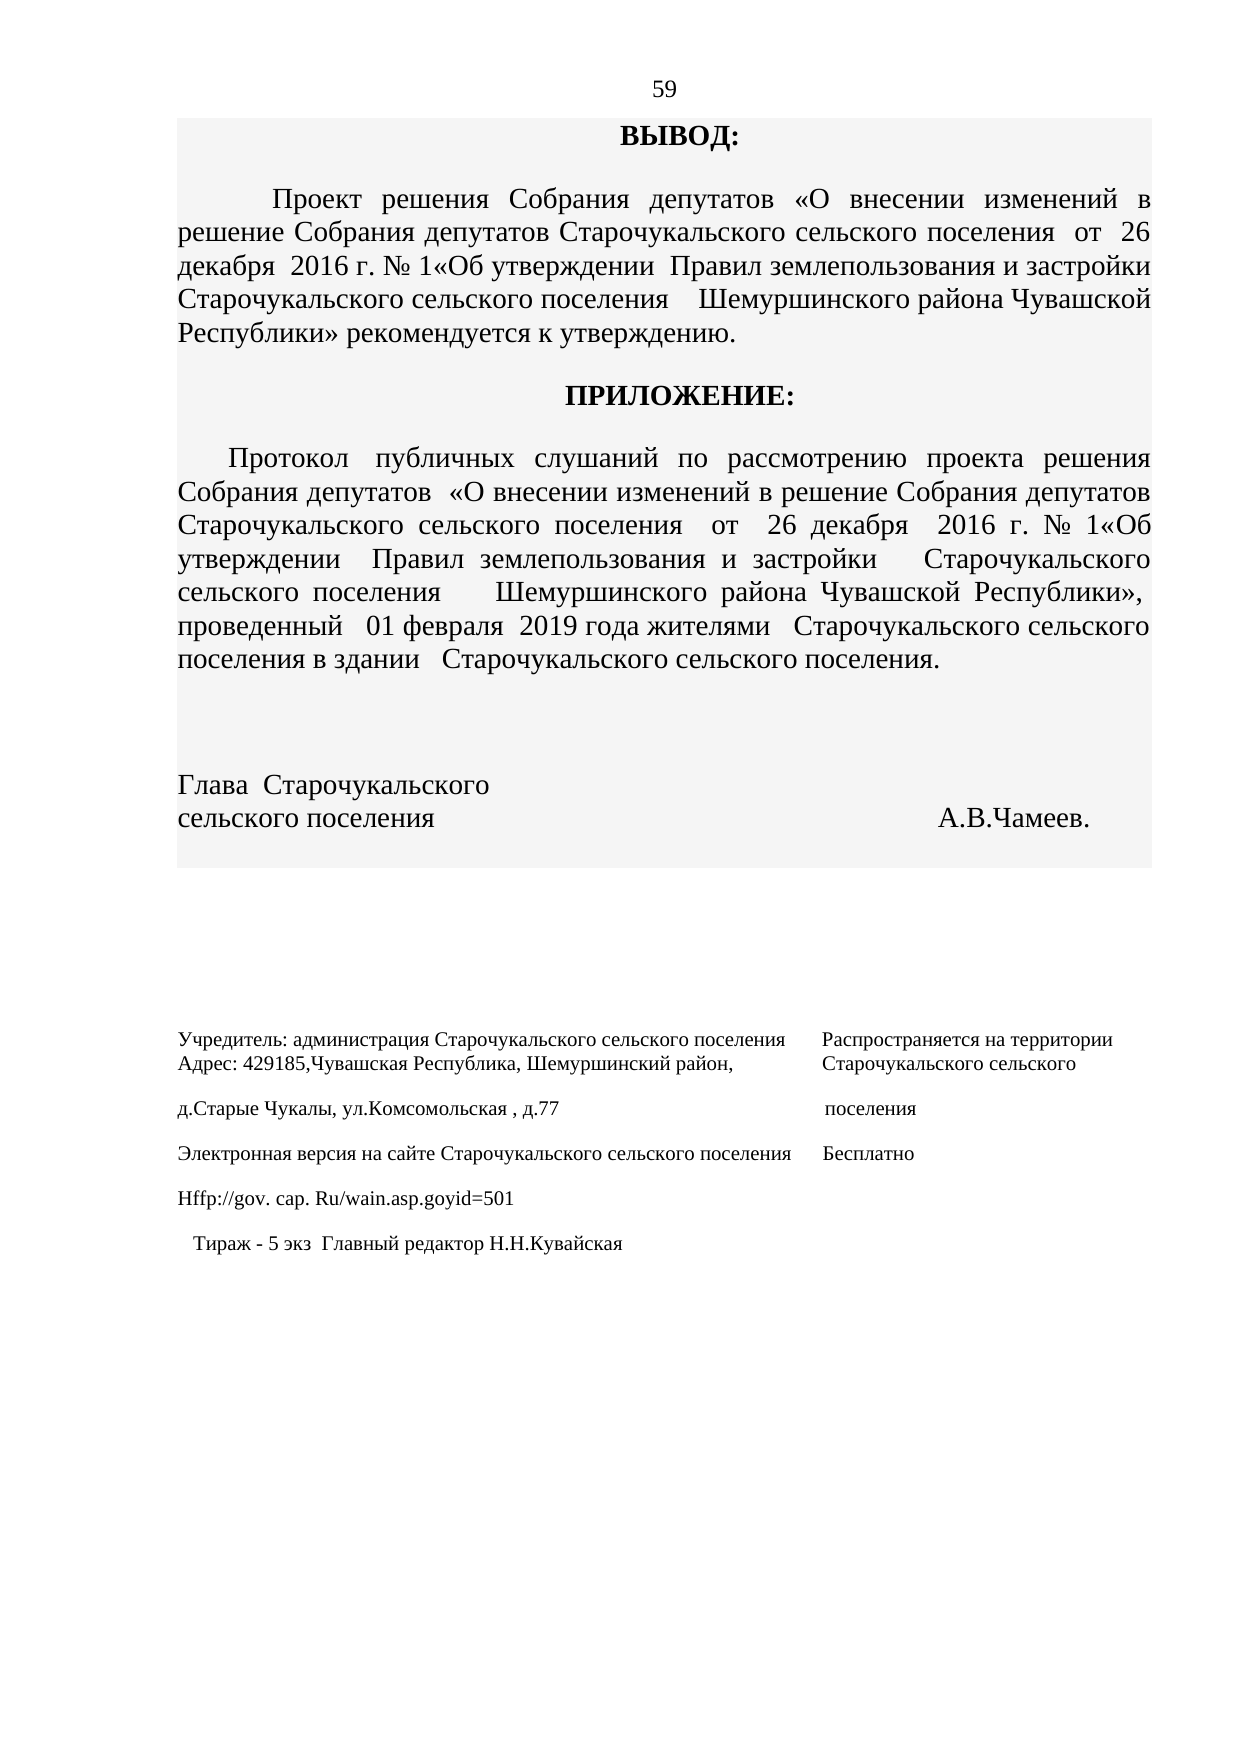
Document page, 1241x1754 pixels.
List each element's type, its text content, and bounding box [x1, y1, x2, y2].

text Проект решения Собрания депутатов «О внесении изменений в решение Собрания депутатов Старочукальского сельского поселения от 26 декабря 2016 г. № 1«Об утверждении Правил землепользования и застройки Старочукальского сельского поселения Шемуршинского района Чувашской Республики» рекомендуется к утверждению. [177, 181, 1152, 348]
text Электронная версия на сайте Старочукальского сельского поселения Бесплатно [177, 1141, 1152, 1165]
text Протокол публичных слушаний по рассмотрению проекта решения Собрания депутатов «О внесении изменений в решение Собрания депутатов Старочукальского сельского поселения от 26 декабря 2016 г. № 1«Об утверждении Правил землепользования и застройки Старочукальского сельского поселения Шемуршинского района Чувашской Республики», проведенный 01 февраля 2019 года жителями Старочукальского сельского поселения в здании Старочукальского сельского поселения. [177, 440, 1152, 675]
text ВЫВОД: [177, 118, 1152, 152]
text д.Старые Чукалы, ул.Комсомольская , д.77 поселения [177, 1096, 1152, 1120]
text ПРИЛОЖЕНИЕ: [177, 378, 1152, 411]
text Учредитель: администрация Старочукальского сельского поселения Распространяется на территории [177, 1027, 1152, 1051]
text Адрес: 429185,Чувашская Республика, Шемуршинский район, Старочукальского сельского [177, 1051, 1152, 1075]
text Глава Старочукальского [177, 767, 1152, 801]
text Hffp://gov. сap. Ru/wain.asp.goyid=501 [177, 1186, 1152, 1209]
text сельского поселения А.В.Чамеев. [177, 801, 1152, 834]
text Тираж - 5 экз Главный редактор Н.Н.Кувайская [177, 1230, 1152, 1254]
